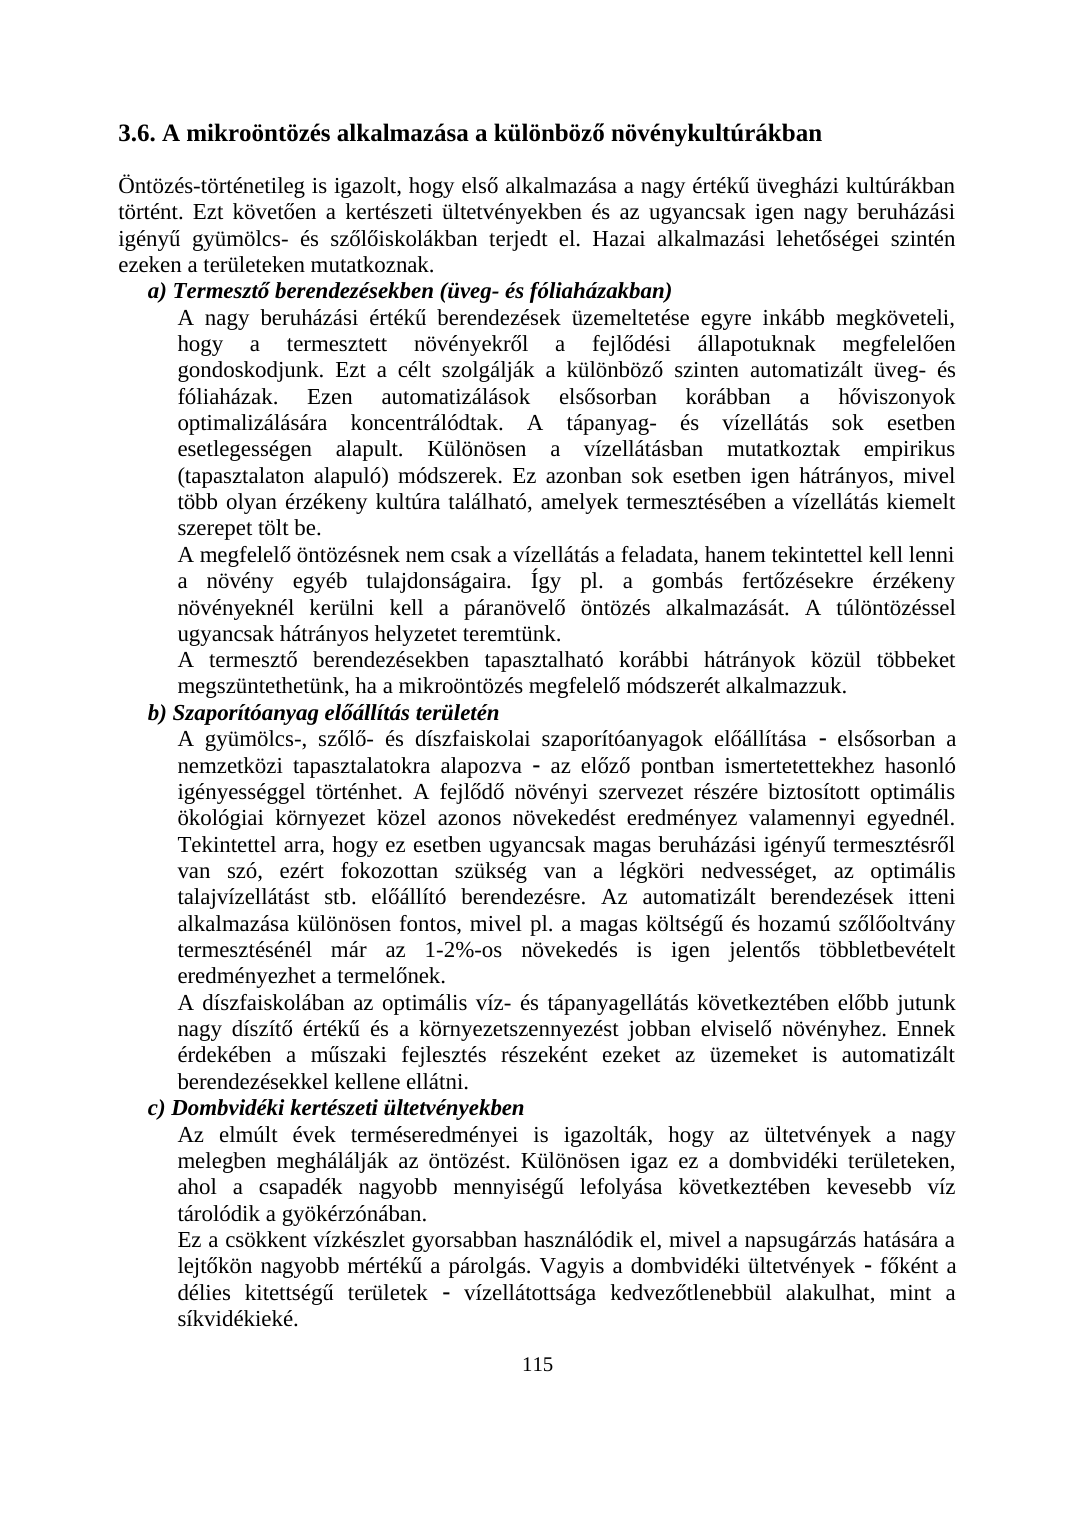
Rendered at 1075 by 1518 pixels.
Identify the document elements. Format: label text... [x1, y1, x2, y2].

text A nagy beruházási értékű berendezések üzemeltetése egyre inkább megköveteli, hogy a termesztett növényekről a fejlődési állapotuknak megfelelően gondoskodjunk. Ezt a célt szolgálják a különböző szinten automatizált üveg- és fóliaházak. Ezen automatizálások elsősorban korábban a hőviszonyok optimalizálására koncentrálódtak. A tápanyag- és vízellátás sok esetben esetlegességen alapult. Különösen a vízellátásban mutatkoztak empirikus (tapasztalaton alapuló) módszerek. Ez azonban sok esetben igen hátrányos, mivel több olyan érzékeny kultúra található, amelyek termesztésében a vízellátás kiemelt szerepet tölt be. [177, 304, 957, 541]
text A megfelelő öntözésnek nem csak a vízellátás a feladata, hanem tekintettel kell lenni a növény egyéb tulajdonságaira. Így pl. a gombás fertőzésekre érzékeny növényeknél kerülni kell a páranövelő öntözés alkalmazását. A túlöntözéssel ugyancsak hátrányos helyzetet teremtünk. [177, 541, 957, 646]
text Ez a csökkent vízkészlet gyorsabban használódik el, mivel a napsugárzás hatására a lejtőkön nagyobb mértékű a párolgás. Vagyis a dombvidéki ültetvények főként a délies kitettségű területek vízellátottsága kedvezőtlenebbül alakulhat, mint a síkvidékieké. [177, 1226, 957, 1331]
text Öntözés-történetileg is igazolt, hogy első alkalmazása a nagy értékű üvegházi kultúrákban történt. Ezt követően a kertészeti ültetvényekben és az ugyancsak igen nagy beruházási igényű gyümölcs- és szőlőiskolákban terjedt el. Hazai alkalmazási lehetőségei szintén ezeken a területeken mutatkoznak. [118, 172, 957, 277]
subtitle 3.6. A mikroöntözés alkalmazása a különböző növénykultúrákban [118, 118, 957, 147]
text Az elmúlt évek terméseredményei is igazolták, hogy az ültetvények a nagy melegben meghálálják az öntözést. Különösen igaz ez a dombvidéki területeken, ahol a csapadék nagyobb mennyiségű lefolyása következtében kevesebb víz tárolódik a gyökérzónában. [177, 1121, 957, 1226]
text A díszfaiskolában az optimális víz- és tápanyagellátás következtében előbb jutunk nagy díszítő értékű és a környezetszennyezést jobban elviselő növényhez. Ennek érdekében a műszaki fejlesztés részeként ezeket az üzemeket is automatizált berendezésekkel kellene ellátni. [177, 989, 957, 1094]
text c) Dombvidéki kertészeti ültetvényekben [118, 1094, 957, 1121]
text a) Termesztő berendezésekben (üveg- és fóliaházakban) [148, 277, 957, 304]
text A termesztő berendezésekben tapasztalható korábbi hátrányok közül többeket megszüntethetünk, ha a mikroöntözés megfelelő módszerét alkalmazzuk. [177, 646, 957, 699]
text b) Szaporítóanyag előállítás területén [118, 699, 957, 725]
text A gyümölcs-, szőlő- és díszfaiskolai szaporítóanyagok előállítása elsősorban a nemzetközi tapasztalatokra alapozva az előző pontban ismertetettekhez hasonló igényességgel történhet. A fejlődő növényi szervezet részére biztosított optimális ökológiai környezet közel azonos növekedést eredményez valamennyi egyednél. Tekintettel arra, hogy ez esetben ugyancsak magas beruházási igényű termesztésről van szó, ezért fokozottan szükség van a légköri nedvességet, az optimális talajvízellátást stb. előállító berendezésre. Az automatizált berendezések itteni alkalmazása különösen fontos, mivel pl. a magas költségű és hozamú szőlőoltvány termesztésénél már az 1-2%-os növekedés is igen jelentős többletbevételt eredményezhet a termelőnek. [177, 725, 957, 989]
